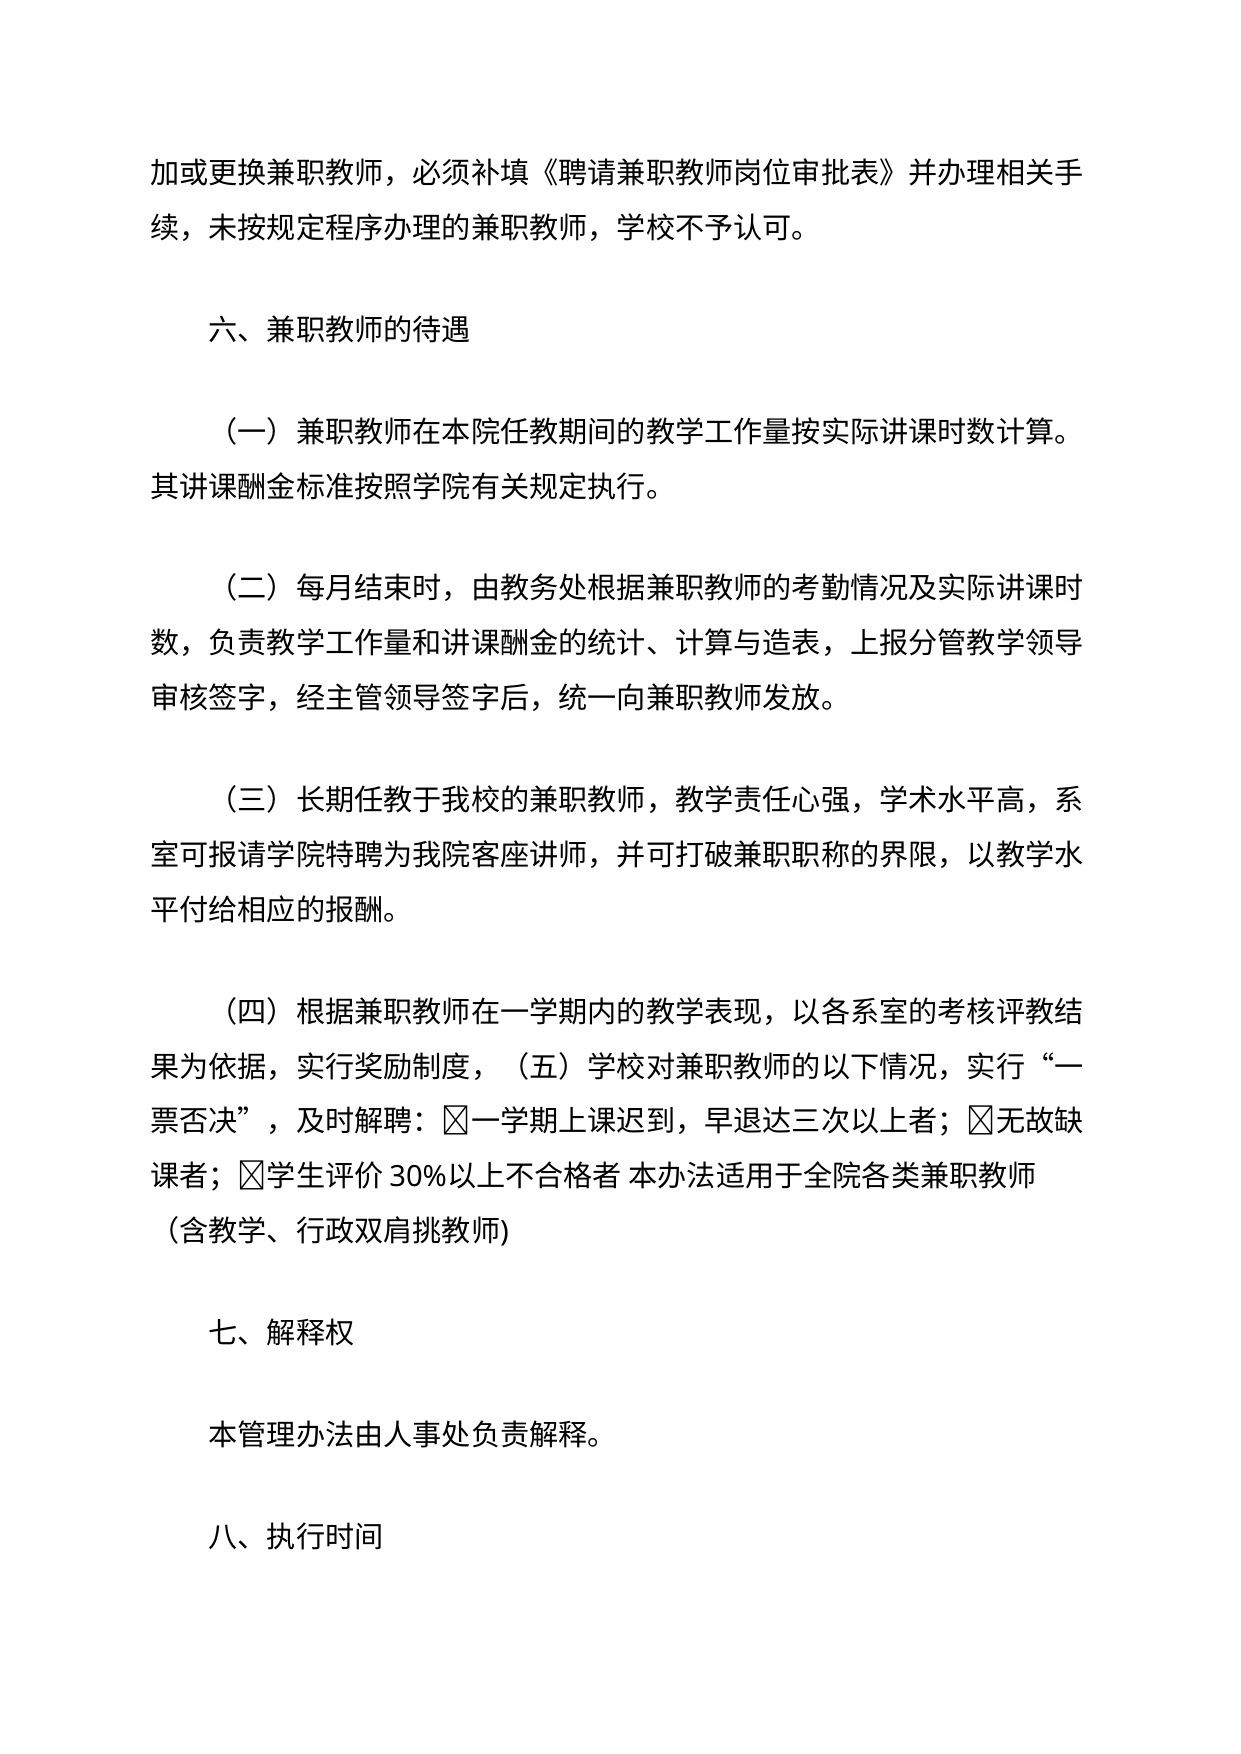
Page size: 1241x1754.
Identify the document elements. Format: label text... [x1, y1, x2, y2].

text （二）每月结束时，由教务处根据兼职教师的考勤情况及实际讲课时数，负责教学工作量和讲课酬金的统计、计算与造表，上报分管教学领导审核签字，经主管领导签字后，统一向兼职教师发放。 [150, 565, 1090, 717]
text 六、兼职教师的待遇 [150, 307, 1090, 349]
text 七、解释权 [150, 1310, 1090, 1352]
text （四）根据兼职教师在一学期内的教学表现，以各系室的考核评教结果为依据，实行奖励制度，（五）学校对兼职教师的以下情况，实行“一票否决”，及时解聘：一学期上课迟到，早退达三次以上者；无故缺课者；学生评价30%以上不合格者 本办法适用于全院各类兼职教师（含教学、行政双肩挑教师) [150, 988, 1090, 1250]
text （三）长期任教于我校的兼职教师，教学责任心强，学术水平高，系室可报请学院特聘为我院客座讲师，并可打破兼职职称的界限，以教学水平付给相应的报酬。 [150, 777, 1090, 929]
text 本管理办法由人事处负责解释。 [150, 1412, 1090, 1454]
text 八、执行时间 [150, 1513, 1090, 1556]
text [150, 150, 1090, 247]
text （一）兼职教师在本院任教期间的教学工作量按实际讲课时数计算。其讲课酬金标准按照学院有关规定执行。 [150, 408, 1090, 506]
